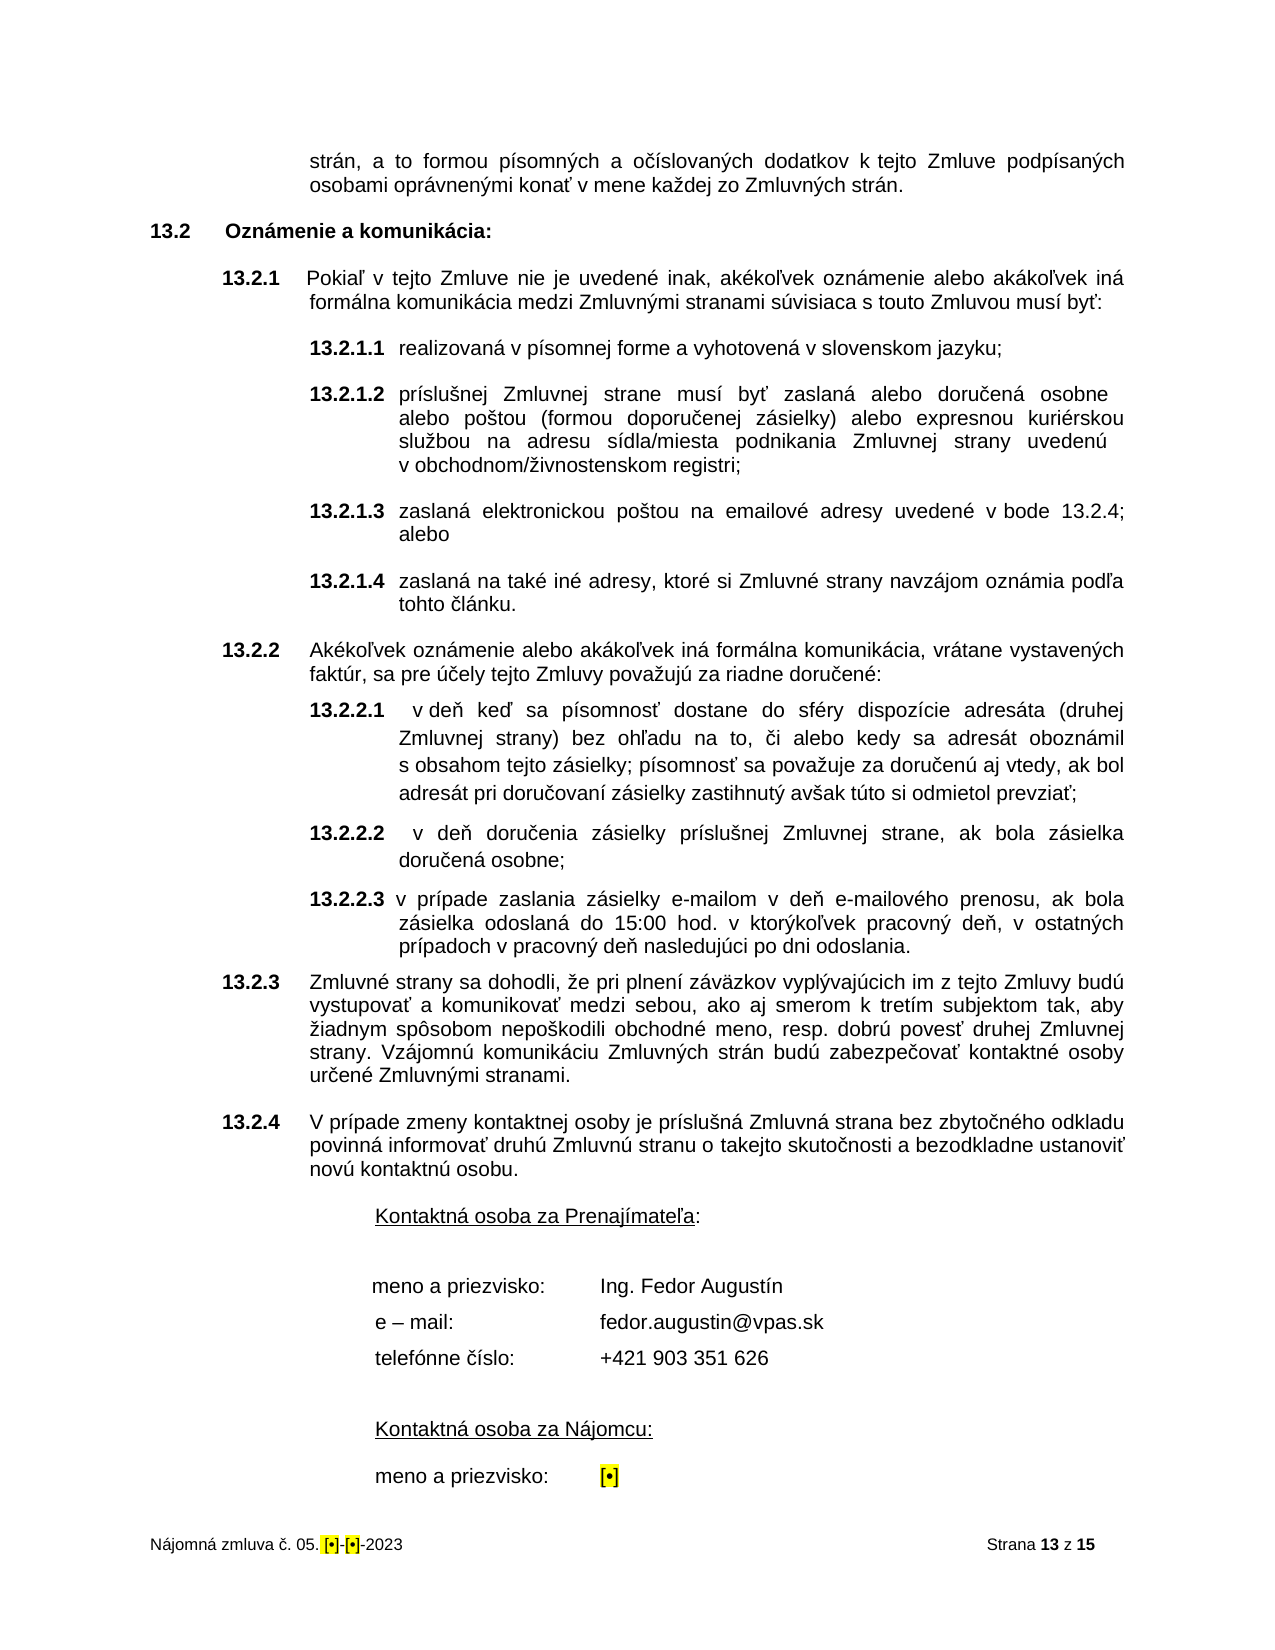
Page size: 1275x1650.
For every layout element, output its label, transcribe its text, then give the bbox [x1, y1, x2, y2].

text Kontaktná osoba za Nájomcu: [309, 1418, 1125, 1441]
text 13.2.1.1 realizovaná v písomnej forme a vyhotovená v slovenskom jazyku; [309, 337, 1125, 360]
text 13.2.4 V prípade zmeny kontaktnej osoby je príslušná Zmluvná strana bez zbytočného odkladu povinná informovať druhú Zmluvnú stranu o takejto skutočnosti a bezodkladne ustanoviť novú kontaktnú osobu. [222, 1111, 1125, 1180]
text e – mail: fedor.augustin@vpas.sk [222, 1311, 1125, 1334]
text 13.2 Oznámenie a komunikácia: [150, 220, 1125, 243]
text telefónne číslo: +421 903 351 626 [222, 1347, 1125, 1370]
text 13.2.2 Akékoľvek oznámenie alebo akákoľvek iná formálna komunikácia, vrátane vystavených faktúr, sa pre účely tejto Zmluvy považujú za riadne doručené: [222, 639, 1125, 686]
text 13.2.1.3 zaslaná elektronickou poštou na emailové adresy uvedené v bode 13.2.4; alebo [309, 500, 1125, 546]
text meno a priezvisko: [•] [222, 1464, 1125, 1488]
text 13.2.1 Pokiaľ v tejto Zmluve nie je uvedené inak, akékoľvek oznámenie alebo akákoľvek iná formálna komunikácia medzi Zmluvnými stranami súvisiaca s touto Zmluvou musí byť: [222, 267, 1125, 313]
text 13.2.1.4 zaslaná na také iné adresy, ktoré si Zmluvné strany navzájom oznámia podľa tohto článku. [309, 569, 1125, 616]
text meno a priezvisko: Ing. Fedor Augustín [222, 1275, 1125, 1298]
text 13.2.2.1 v deň keď sa písomnosť dostane do sféry dispozície adresáta (druhej Zmluvnej strany) bez ohľadu na to, či alebo kedy sa adresát oboznámil s obsahom tejto zásielky; písomnosť sa považuje za doručenú aj vtedy, ak bol adresát pri doručovaní zásielky zastihnutý avšak túto si odmietol prevziať; [309, 698, 1125, 805]
text 13.2.2.2 v deň doručenia zásielky príslušnej Zmluvnej strane, ak bola zásielka doručená osobne; [309, 821, 1125, 872]
text Kontaktná osoba za Prenajímateľa: [222, 1205, 1125, 1229]
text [222, 150, 1125, 197]
text 13.2.2.3 v prípade zaslania zásielky e-mailom v deň e-mailového prenosu, ak bola zásielka odoslaná do 15:00 hod. v ktorýkoľvek pracovný deň, v ostatných prípadoch v pracovný deň nasledujúci po dni odoslania. [309, 888, 1125, 958]
text 13.2.1.2 príslušnej Zmluvnej strane musí byť zaslaná alebo doručená osobne alebo poštou (formou doporučenej zásielky) alebo expresnou kuriérskou službou na adresu sídla/miesta podnikania Zmluvnej strany uvedenú v obchodnom/živnostenskom registri; [309, 383, 1125, 476]
text 13.2.3 Zmluvné strany sa dohodli, že pri plnení záväzkov vyplývajúcich im z tejto Zmluvy budú vystupovať a komunikovať medzi sebou, ako aj smerom k tretím subjektom tak, aby žiadnym spôsobom nepoškodili obchodné meno, resp. dobrú povesť druhej Zmluvnej strany. Vzájomnú komunikáciu Zmluvných strán budú zabezpečovať kontaktné osoby určené Zmluvnými stranami. [222, 971, 1125, 1087]
